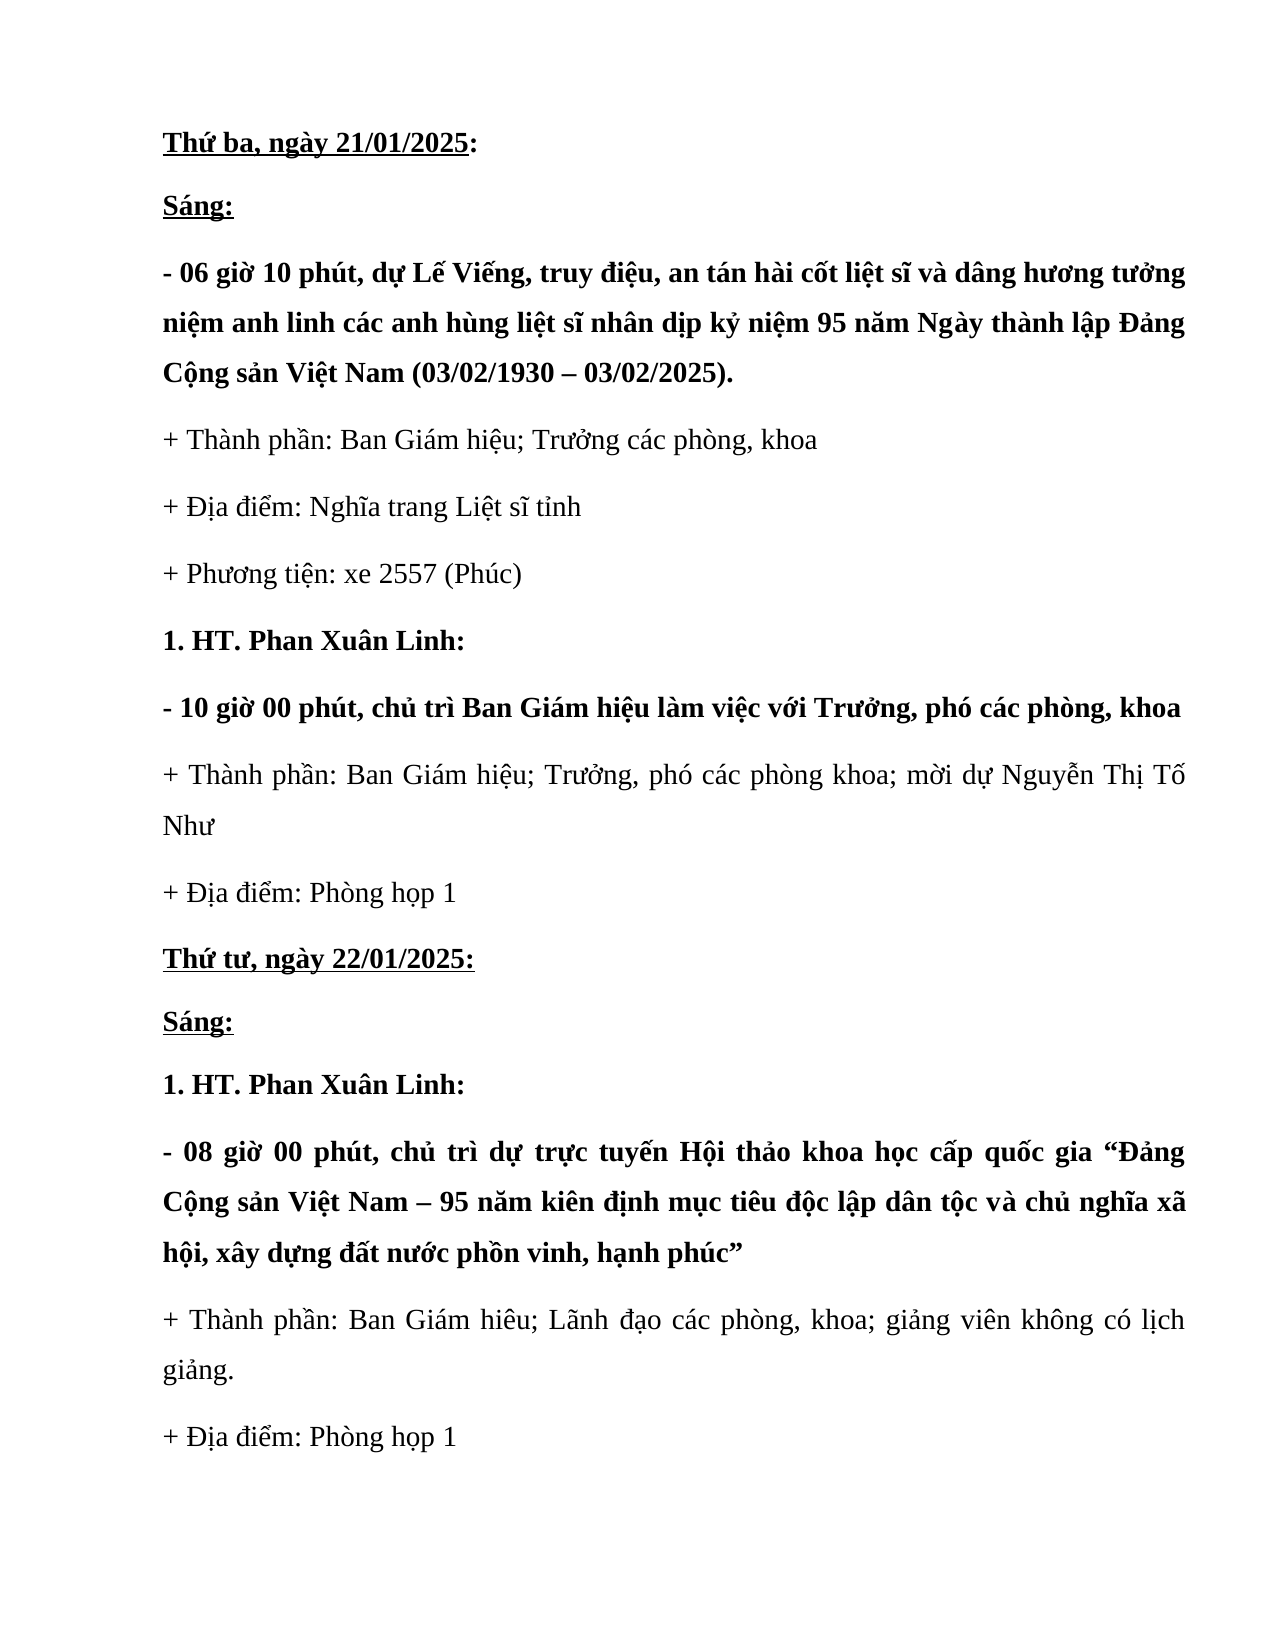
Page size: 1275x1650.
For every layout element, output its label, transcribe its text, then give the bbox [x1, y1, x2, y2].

text Thứ ba, ngày 21/01/2025: [162, 125, 1186, 159]
text + Địa điểm: Phòng họp 1 [162, 1419, 1186, 1453]
text + Địa điểm: Nghĩa trang Liệt sĩ tỉnh [162, 489, 1186, 523]
text + Thành phần: Ban Giám hiệu; Trưởng, phó các phòng khoa; mời dự Nguyễn Thị Tố Như [162, 757, 1186, 841]
text Thứ tư, ngày 22/01/2025: [162, 942, 1186, 975]
text - 08 giờ 00 phút, chủ trì dự trực tuyến Hội thảo khoa học cấp quốc gia “Đảng Cộng sản Việt Nam – 95 năm kiên định mục tiêu độc lập dân tộc và chủ nghĩa xã hội, xây dựng đất nước phồn vinh, hạnh phúc” [162, 1134, 1186, 1268]
text Sáng: [162, 188, 1186, 221]
text + Thành phần: Ban Giám hiêu; Lãnh đạo các phòng, khoa; giảng viên không có lịch giảng. [162, 1302, 1186, 1386]
text + Phương tiện: xe 2557 (Phúc) [162, 556, 1186, 590]
text + Thành phần: Ban Giám hiệu; Trưởng các phòng, khoa [162, 422, 1186, 456]
text 1. HT. Phan Xuân Linh: [162, 623, 1186, 657]
text - 06 giờ 10 phút, dự Lế Viếng, truy điệu, an tán hài cốt liệt sĩ và dâng hương tưởng niệm anh linh các anh hùng liệt sĩ nhân dịp kỷ niệm 95 năm Ngày thành lập Đảng Cộng sản Việt Nam (03/02/1930 – 03/02/2025). [162, 255, 1186, 389]
text 1. HT. Phan Xuân Linh: [162, 1067, 1186, 1101]
text + Địa điểm: Phòng họp 1 [162, 875, 1186, 908]
text Sáng: [162, 1004, 1186, 1038]
text - 10 giờ 00 phút, chủ trì Ban Giám hiệu làm việc với Trưởng, phó các phòng, khoa [162, 690, 1186, 724]
